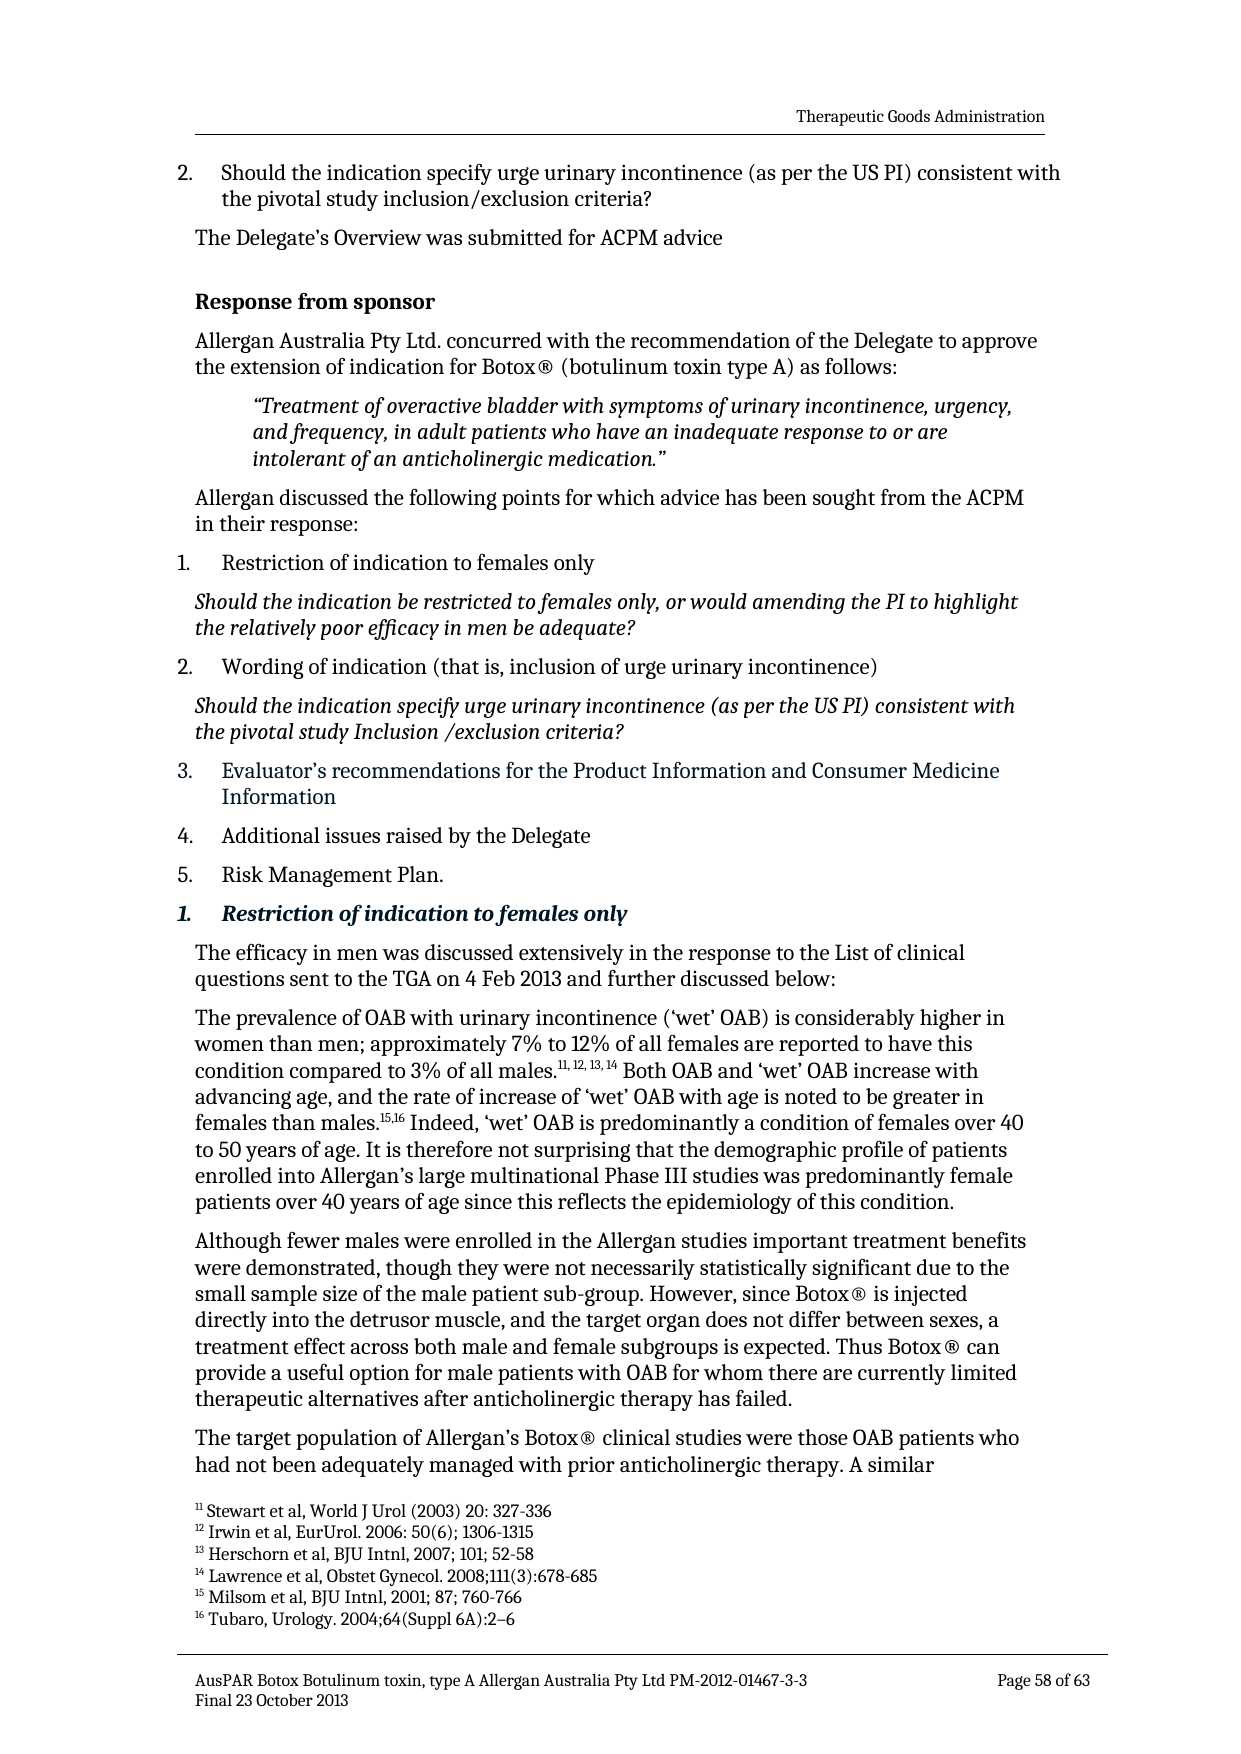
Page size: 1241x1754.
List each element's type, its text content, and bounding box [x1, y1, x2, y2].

text “Treatment of overactive bladder with symptoms of urinary incontinence, urgency, and frequency, in adult patients who have an inadequate response to or are intolerant of an anticholinergic medication.” [252, 393, 1045, 472]
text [195, 1425, 1045, 1478]
text Wording of indication (that is, inclusion of urge urinary incontinence) [177, 654, 1063, 680]
subtitle Response from sponsor [195, 289, 1045, 315]
text Should the indication specify urge urinary incontinence (as per the US PI) consistent with the pivotal study Inclusion /exclusion criteria? [195, 692, 1045, 745]
text Allergan Australia Pty Ltd. concurred with the recommendation of the Delegate to approve the extension of indication for Botox® (botulinum toxin type A) as follows: [195, 328, 1045, 380]
text The prevalence of OAB with urinary incontinence (‘wet’ OAB) is considerably higher in women than men; approximately 7% to 12% of all females are reported to have this condition compared to 3% of all males., , , Both OAB and ‘wet’ OAB increase with advancing age, and the rate of increase of ‘wet’ OAB with age is noted to be greater in females than males., Indeed, ‘wet’ OAB is predominantly a condition of females over 40 to 50 years of age. It is therefore not surprising that the demographic profile of patients enrolled into Allergan’s large multinational Phase III studies was predominantly female patients over 40 years of age since this reflects the epidemiology of this condition. [195, 1005, 1045, 1216]
text Should the indication specify urge urinary incontinence (as per the US PI) consistent with the pivotal study inclusion/exclusion criteria? [177, 160, 1063, 212]
text Risk Management Plan. [177, 862, 1063, 888]
text Evaluator’s recommendations for the Product Information and Consumer Medicine Information [177, 758, 1063, 810]
list Restriction of indication to females only [177, 549, 1045, 576]
text Allergan discussed the following points for which advice has been sought from the ACPM in their response: [195, 484, 1045, 537]
text Although fewer males were enrolled in the Allergan studies important treatment benefits were demonstrated, though they were not necessarily statistically significant due to the small sample size of the male patient sub-group. However, since Botox® is injected directly into the detrusor muscle, and the target organ does not differ between sexes, a treatment effect across both male and female subgroups is expected. Thus Botox® can provide a useful option for male patients with OAB for whom there are currently limited therapeutic alternatives after anticholinergic therapy has failed. [195, 1228, 1045, 1412]
text The efficacy in men was discussed extensively in the response to the List of clinical questions sent to the TGA on 4 Feb 2013 and further discussed below: [195, 939, 1045, 992]
text Should the indication be restricted to females only, or would amending the PI to highlight the relatively poor efficacy in men be adequate? [195, 588, 1045, 641]
text Additional issues raised by the Delegate [177, 823, 1063, 849]
text The Delegate’s Overview was submitted for ACPM advice [195, 225, 1045, 251]
subtitle Restriction of indication to females only [177, 901, 1045, 927]
